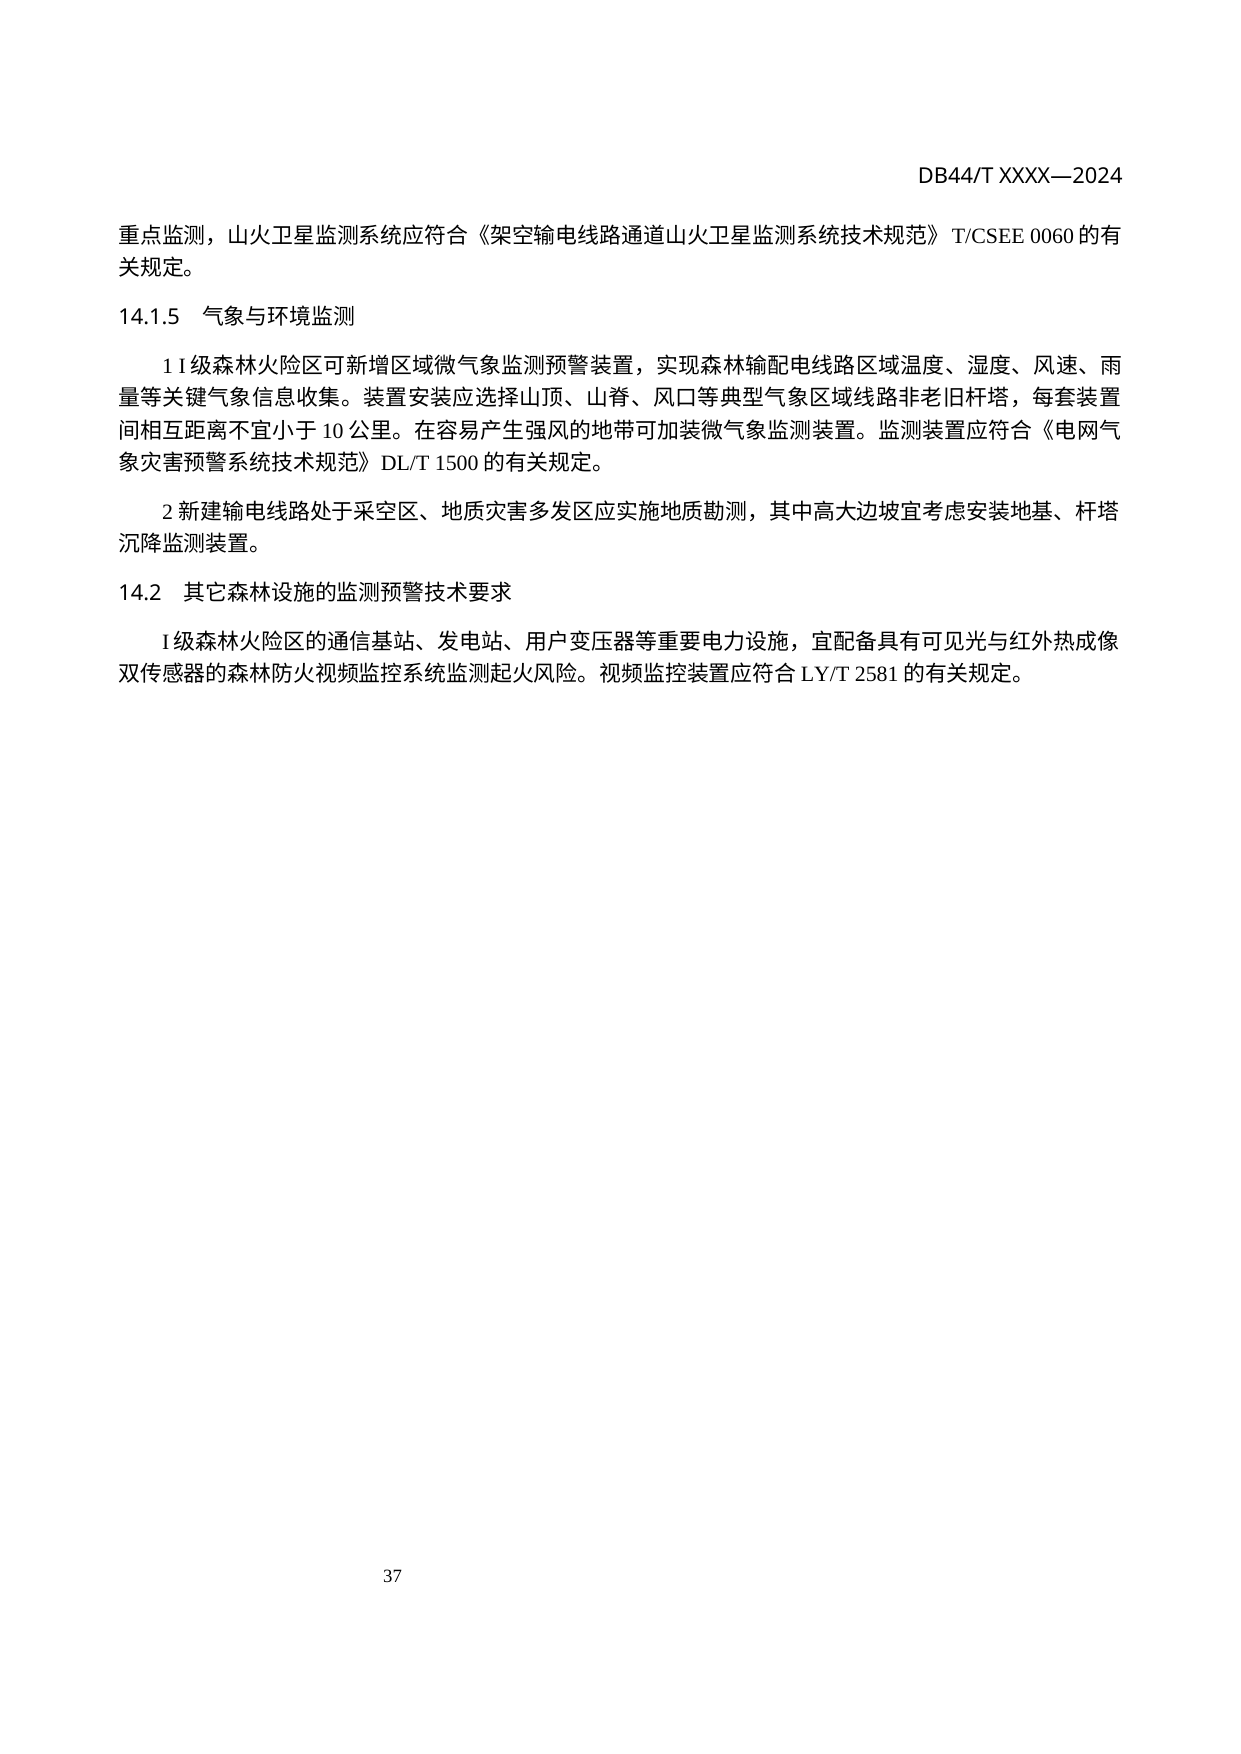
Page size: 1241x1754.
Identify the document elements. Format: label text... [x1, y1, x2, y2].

text I级森林火险区的通信基站、发电站、用户变压器等重要电力设施，宜配备具有可见光与红外热成像双传感器的森林防火视频监控系统监测起火风险。视频监控装置应符合LY/T 2581的有关规定。 [118, 623, 1122, 688]
text 1 I级森林火险区可新增区域微气象监测预警装置，实现森林输配电线路区域温度、湿度、风速、雨量等关键气象信息收集。装置安装应选择山顶、山脊、风口等典型气象区域线路非老旧杆塔，每套装置间相互距离不宜小于10公里。在容易产生强风的地带可加装微气象监测装置。监测装置应符合《电网气象灾害预警系统技术规范》DL/T 1500的有关规定。 [118, 347, 1122, 477]
list 气象与环境监测 [118, 298, 1122, 331]
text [118, 217, 1122, 282]
list 其它森林设施的监测预警技术要求 [118, 575, 1122, 607]
text 2 新建输电线路处于采空区、地质灾害多发区应实施地质勘测，其中高大边坡宜考虑安装地基、杆塔沉降监测装置。 [118, 493, 1122, 558]
